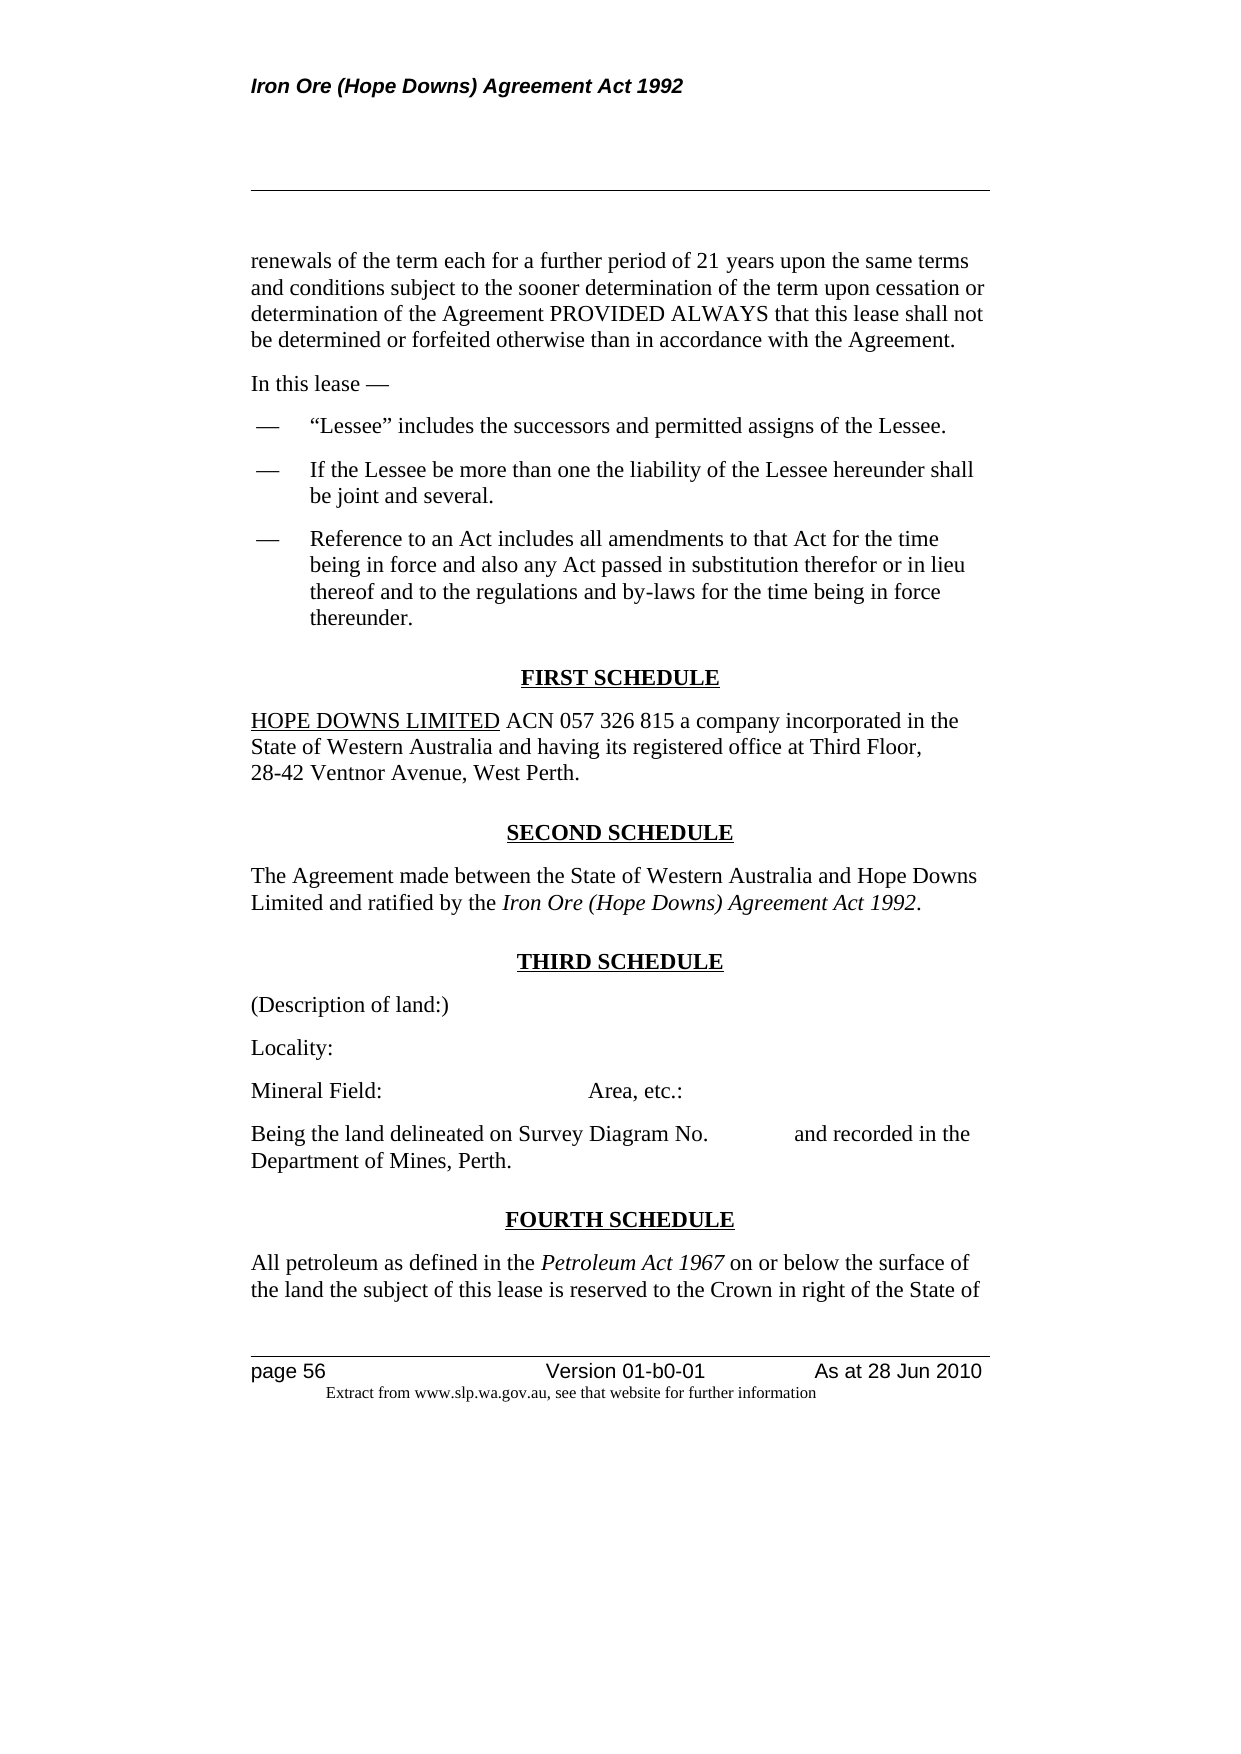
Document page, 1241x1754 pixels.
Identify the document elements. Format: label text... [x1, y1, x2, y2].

text THIRD SCHEDULE [251, 948, 990, 974]
text The Agreement made between the State of Western Australia and Hope Downs Limited and ratified by the Iron Ore (Hope Downs) Agreement Act 1992. [251, 862, 990, 915]
text Locality: [251, 1034, 990, 1061]
text — If the Lessee be more than one the liability of the Lessee hereunder shall be joint and several. [251, 456, 990, 508]
text HOPE DOWNS LIMITED ACN 057 326 815 a company incorporated in the State of Western Australia and having its registered office at Third Floor, 28-42 Ventnor Avenue, West Perth. [251, 707, 990, 786]
text Being the land delineated on Survey Diagram No. and recorded in the Department of Mines, Perth. [251, 1120, 990, 1173]
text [251, 1249, 990, 1302]
text — Reference to an Act includes all amendments to that Act for the time being in force and also any Act passed in substitution therefor or in lieu thereof and to the regulations and by-laws for the time being in force thereunder. [251, 525, 990, 630]
text SECOND SCHEDULE [251, 819, 990, 846]
text Mineral Field: Area, etc.: [251, 1077, 990, 1104]
text (Description of land:) [251, 991, 990, 1018]
text FIRST SCHEDULE [251, 664, 990, 690]
text In this lease — [251, 369, 990, 396]
text FOURTH SCHEDULE [251, 1206, 990, 1233]
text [251, 247, 990, 353]
text — “Lessee” includes the successors and permitted assigns of the Lessee. [251, 413, 990, 439]
